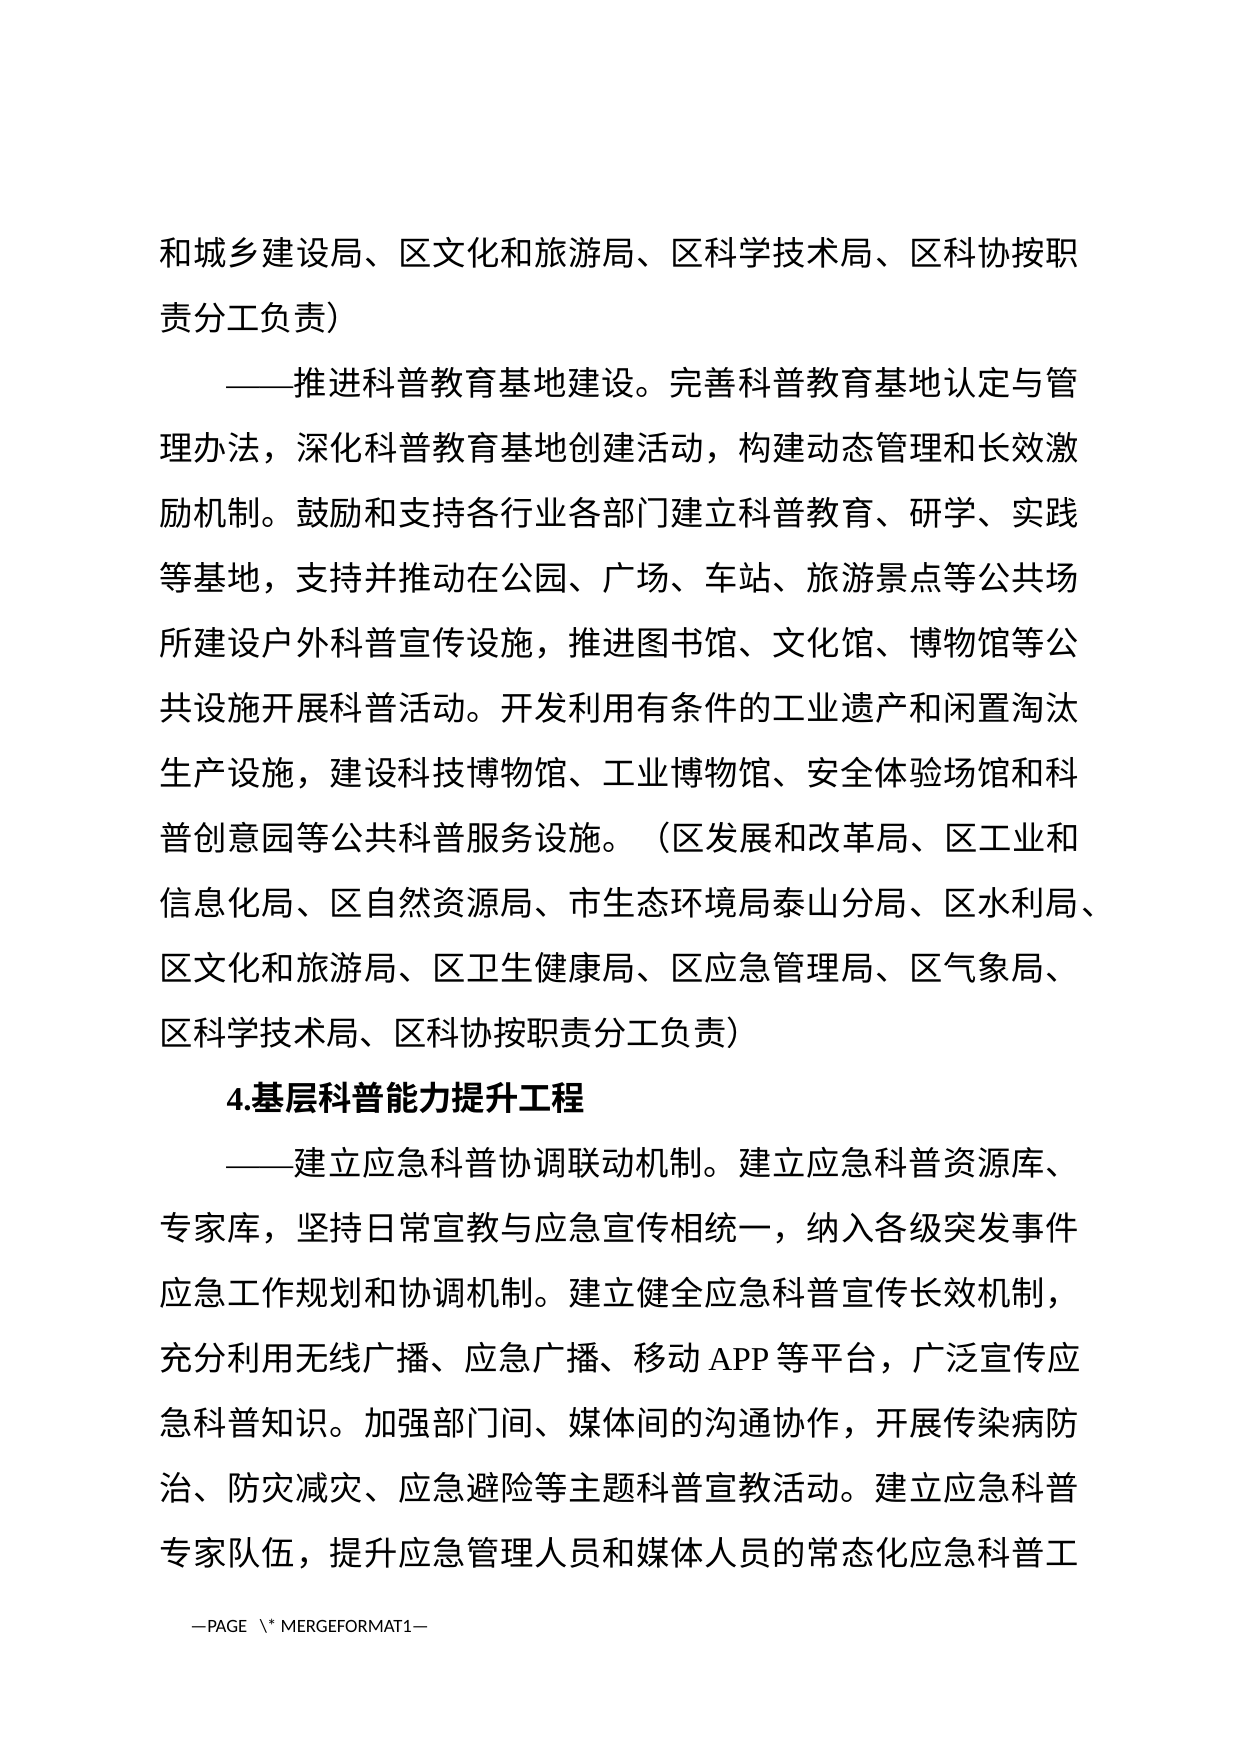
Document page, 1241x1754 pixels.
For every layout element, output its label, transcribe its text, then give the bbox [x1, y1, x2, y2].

text 4.基层科普能力提升工程 [159, 1063, 1081, 1128]
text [159, 218, 1081, 348]
text ——推进科普教育基地建设。完善科普教育基地认定与管理办法，深化科普教育基地创建活动，构建动态管理和长效激励机制。鼓励和支持各行业各部门建立科普教育、研学、实践等基地，支持并推动在公园、广场、车站、旅游景点等公共场所建设户外科普宣传设施，推进图书馆、文化馆、博物馆等公共设施开展科普活动。开发利用有条件的工业遗产和闲置淘汰生产设施，建设科技博物馆、工业博物馆、安全体验场馆和科普创意园等公共科普服务设施。（区发展和改革局、区工业和信息化局、区自然资源局、市生态环境局泰山分局、区水利局、区文化和旅游局、区卫生健康局、区应急管理局、区气象局、区科学技术局、区科协按职责分工负责） [159, 348, 1081, 1063]
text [159, 1128, 1081, 1583]
